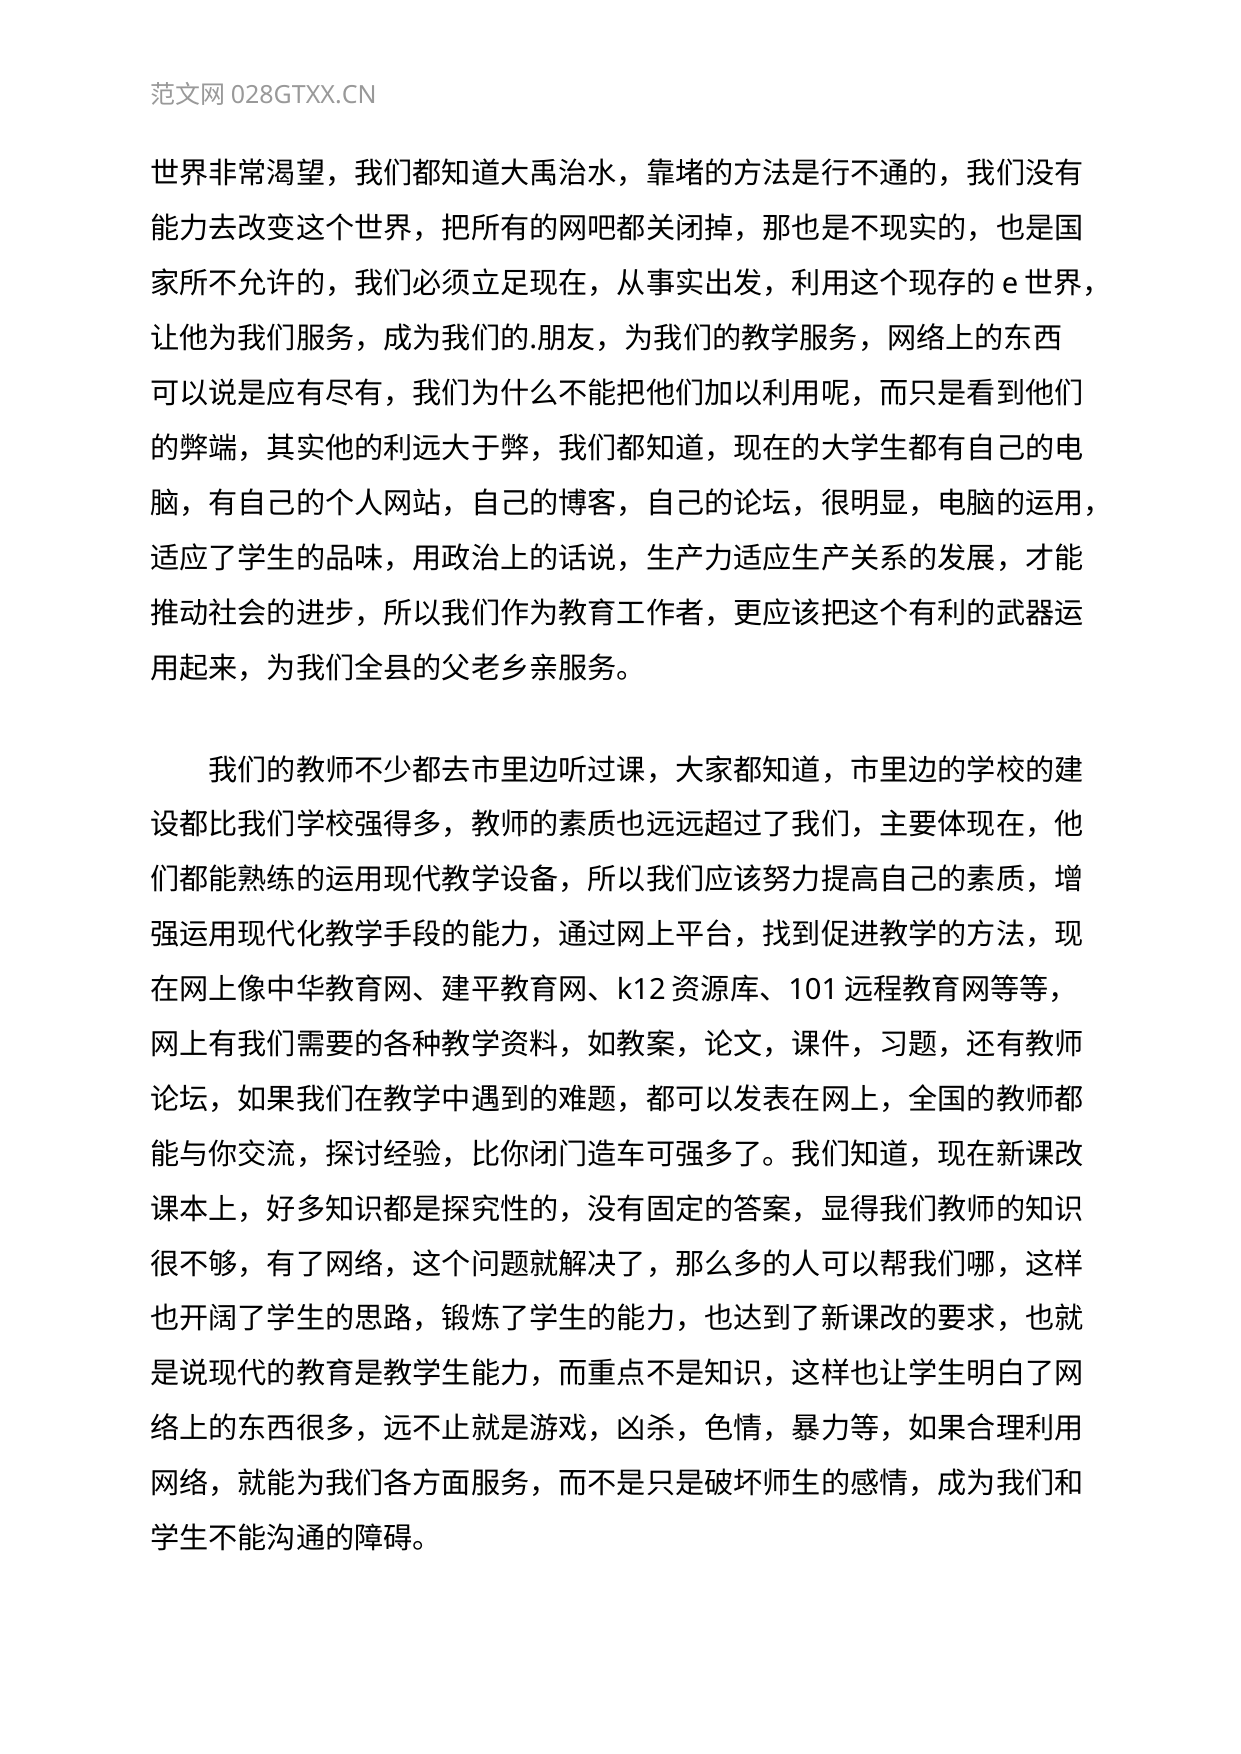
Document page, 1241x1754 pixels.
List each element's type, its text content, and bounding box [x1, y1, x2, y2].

text 我们的教师不少都去市里边听过课，大家都知道，市里边的学校的建设都比我们学校强得多，教师的素质也远远超过了我们，主要体现在，他们都能熟练的运用现代教学设备，所以我们应该努力提高自己的素质，增强运用现代化教学手段的能力，通过网上平台，找到促进教学的方法，现在网上像中华教育网、建平教育网、k12资源库、101远程教育网等等，网上有我们需要的各种教学资料，如教案，论文，课件，习题，还有教师论坛，如果我们在教学中遇到的难题，都可以发表在网上，全国的教师都能与你交流，探讨经验，比你闭门造车可强多了。我们知道，现在新课改课本上，好多知识都是探究性的，没有固定的答案，显得我们教师的知识很不够，有了网络，这个问题就解决了，那么多的人可以帮我们哪，这样也开阔了学生的思路，锻炼了学生的能力，也达到了新课改的要求，也就是说现代的教育是教学生能力，而重点不是知识，这样也让学生明白了网络上的东西很多，远不止就是游戏，凶杀，色情，暴力等，如果合理利用网络，就能为我们各方面服务，而不是只是破坏师生的感情，成为我们和学生不能沟通的障碍。 [150, 746, 1090, 1557]
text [150, 150, 1090, 687]
